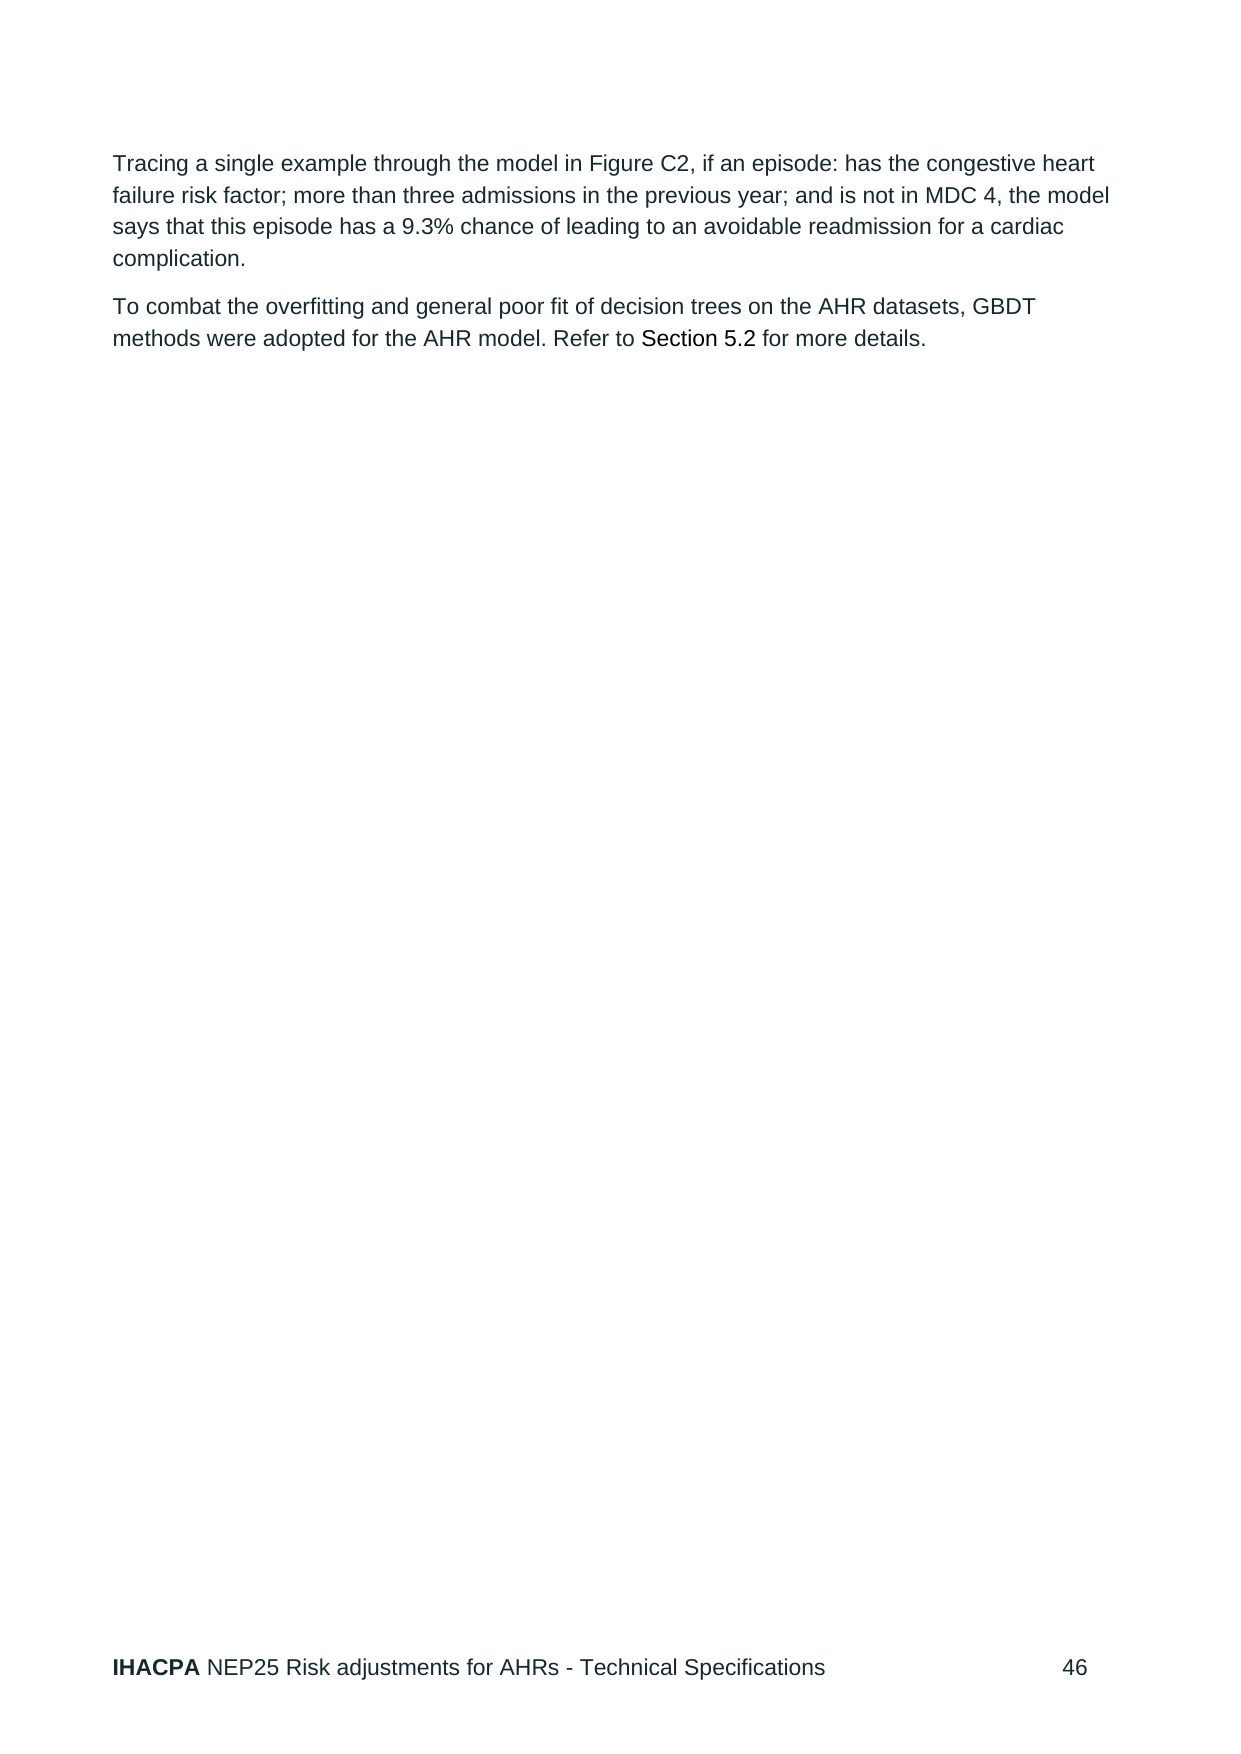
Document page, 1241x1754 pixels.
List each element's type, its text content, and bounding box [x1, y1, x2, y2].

text Tracing a single example through the model in Figure C2, if an episode: has the congestive heart failure risk factor; more than three admissions in the previous year; and is not in MDC 4, the model says that this episode has a 9.3% chance of leading to an avoidable readmission for a cardiac complication. [112, 150, 1128, 271]
text To combat the overfitting and general poor fit of decision trees on the AHR datasets, GBDT methods were adopted for the AHR model. Refer to Section 5.2 for more details. [112, 293, 1128, 351]
